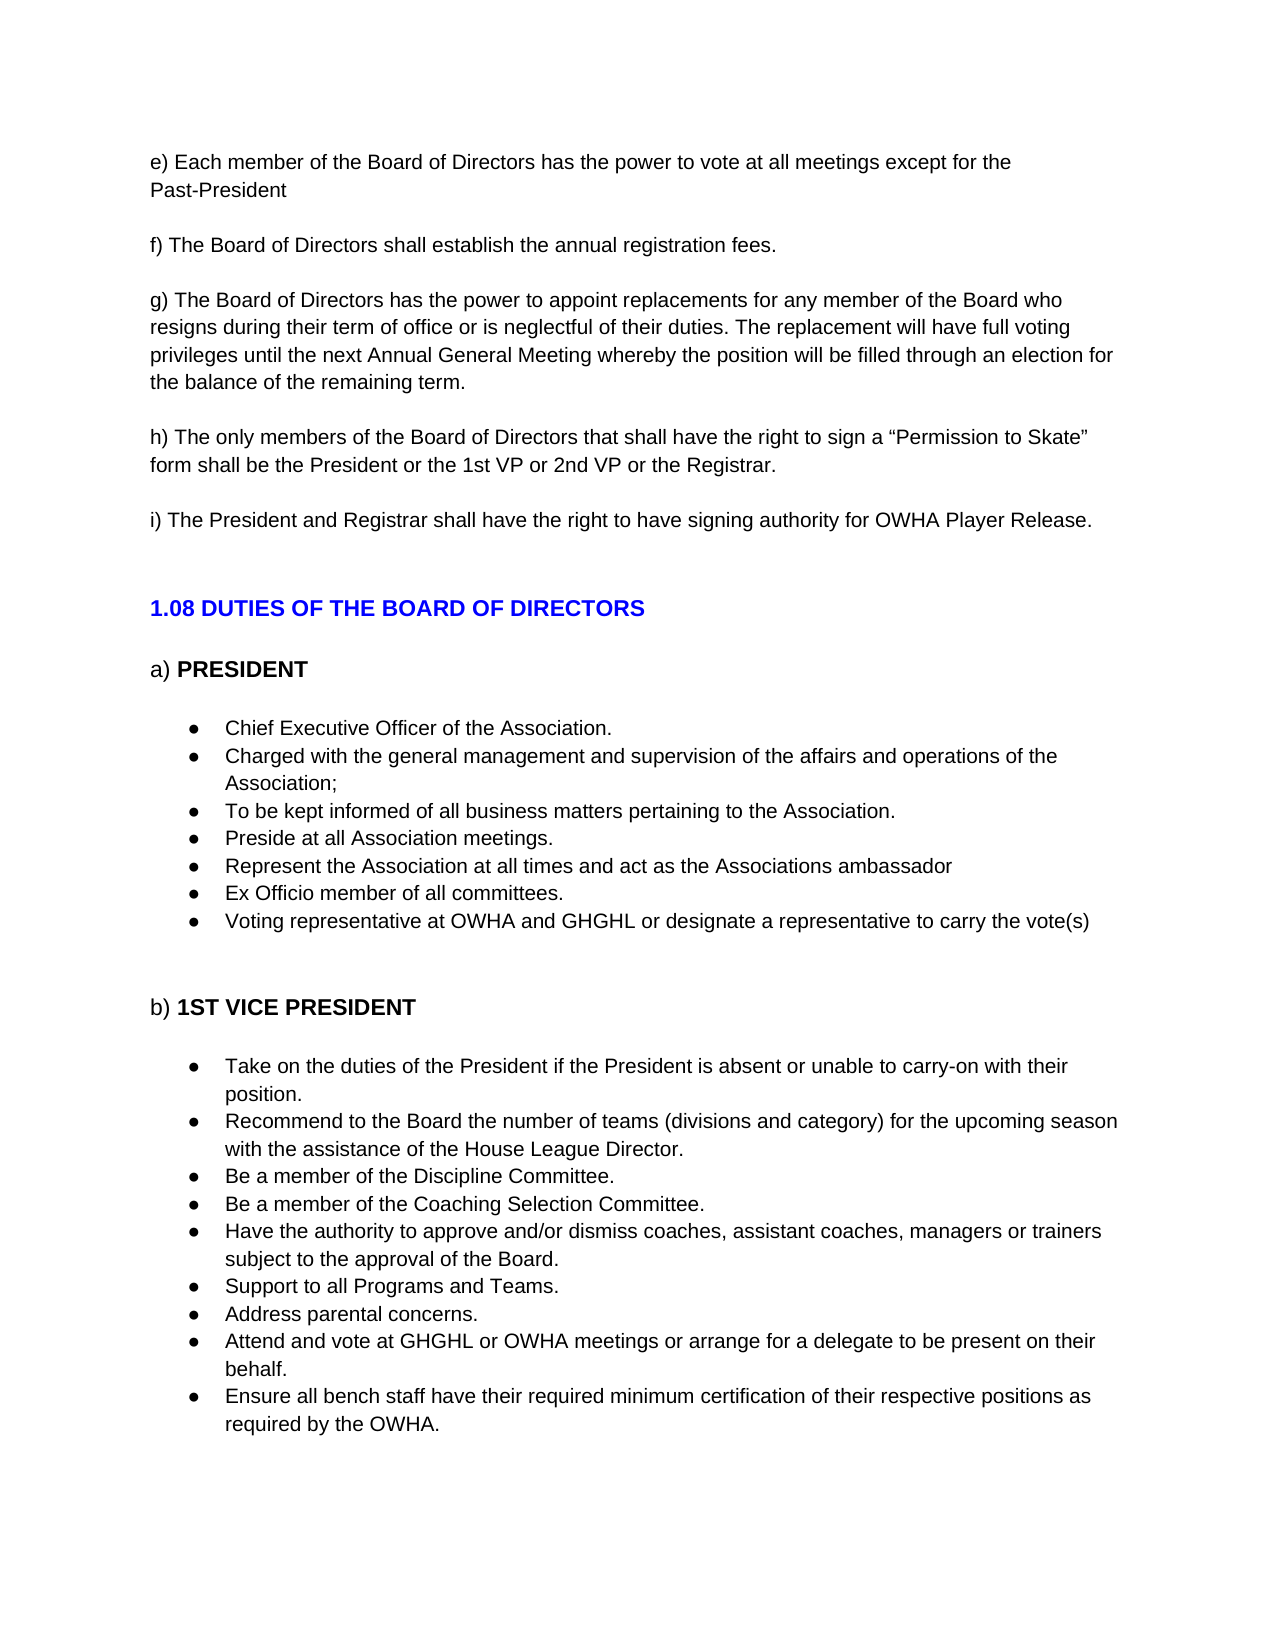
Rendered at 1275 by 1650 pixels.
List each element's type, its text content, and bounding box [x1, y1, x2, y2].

list Represent the Association at all times and act as the Associations ambassador [187, 854, 1125, 878]
list Ensure all bench staff have their required minimum certification of their respective positions as required by the OWHA. [187, 1384, 1125, 1436]
list Be a member of the Discipline Committee. [187, 1164, 1125, 1188]
list Recommend to the Board the number of teams (divisions and category) for the upcoming season with the assistance of the House League Director. [187, 1109, 1125, 1161]
text e) Each member of the Board of Directors has the power to vote at all meetings except for the [150, 150, 1125, 174]
list Charged with the general management and supervision of the affairs and operations of the Association; [187, 744, 1125, 795]
text b) 1ST VICE PRESIDENT [150, 994, 1125, 1020]
list Take on the duties of the President if the President is absent or unable to carry-on with their position. [187, 1054, 1125, 1106]
text Past-President [150, 177, 1125, 201]
list Attend and vote at GHGHL or OWHA meetings or arrange for a delegate to be present on their behalf. [187, 1329, 1125, 1381]
list Voting representative at OWHA and GHGHL or designate a representative to carry the vote(s) [187, 909, 1125, 933]
text i) The President and Registrar shall have the right to have signing authority for OWHA Player Release. [150, 507, 1125, 531]
text g) The Board of Directors has the power to appoint replacements for any member of the Board who resigns during their term of office or is neglectful of their duties. The replacement will have full voting privileges until the next Annual General Meeting whereby the position will be filled through an election for the balance of the remaining term. [150, 287, 1125, 394]
list Ex Officio member of all committees. [187, 881, 1125, 905]
text a) PRESIDENT [150, 656, 1125, 682]
list Preside at all Association meetings. [187, 826, 1125, 850]
list Be a member of the Coaching Selection Committee. [187, 1192, 1125, 1216]
list To be kept informed of all business matters pertaining to the Association. [187, 799, 1125, 823]
list Address parental concerns. [187, 1302, 1125, 1326]
list Support to all Programs and Teams. [187, 1274, 1125, 1298]
list Chief Executive Officer of the Association. [187, 716, 1125, 740]
list Have the authority to approve and/or dismiss coaches, assistant coaches, managers or trainers subject to the approval of the Board. [187, 1219, 1125, 1271]
text h) The only members of the Board of Directors that shall have the right to sign a “Permission to Skate” form shall be the President or the 1st VP or 2nd VP or the Registrar. [150, 425, 1125, 476]
text f) The Board of Directors shall establish the annual registration fees. [150, 232, 1125, 256]
text 1.08 DUTIES OF THE BOARD OF DIRECTORS [150, 595, 1125, 622]
